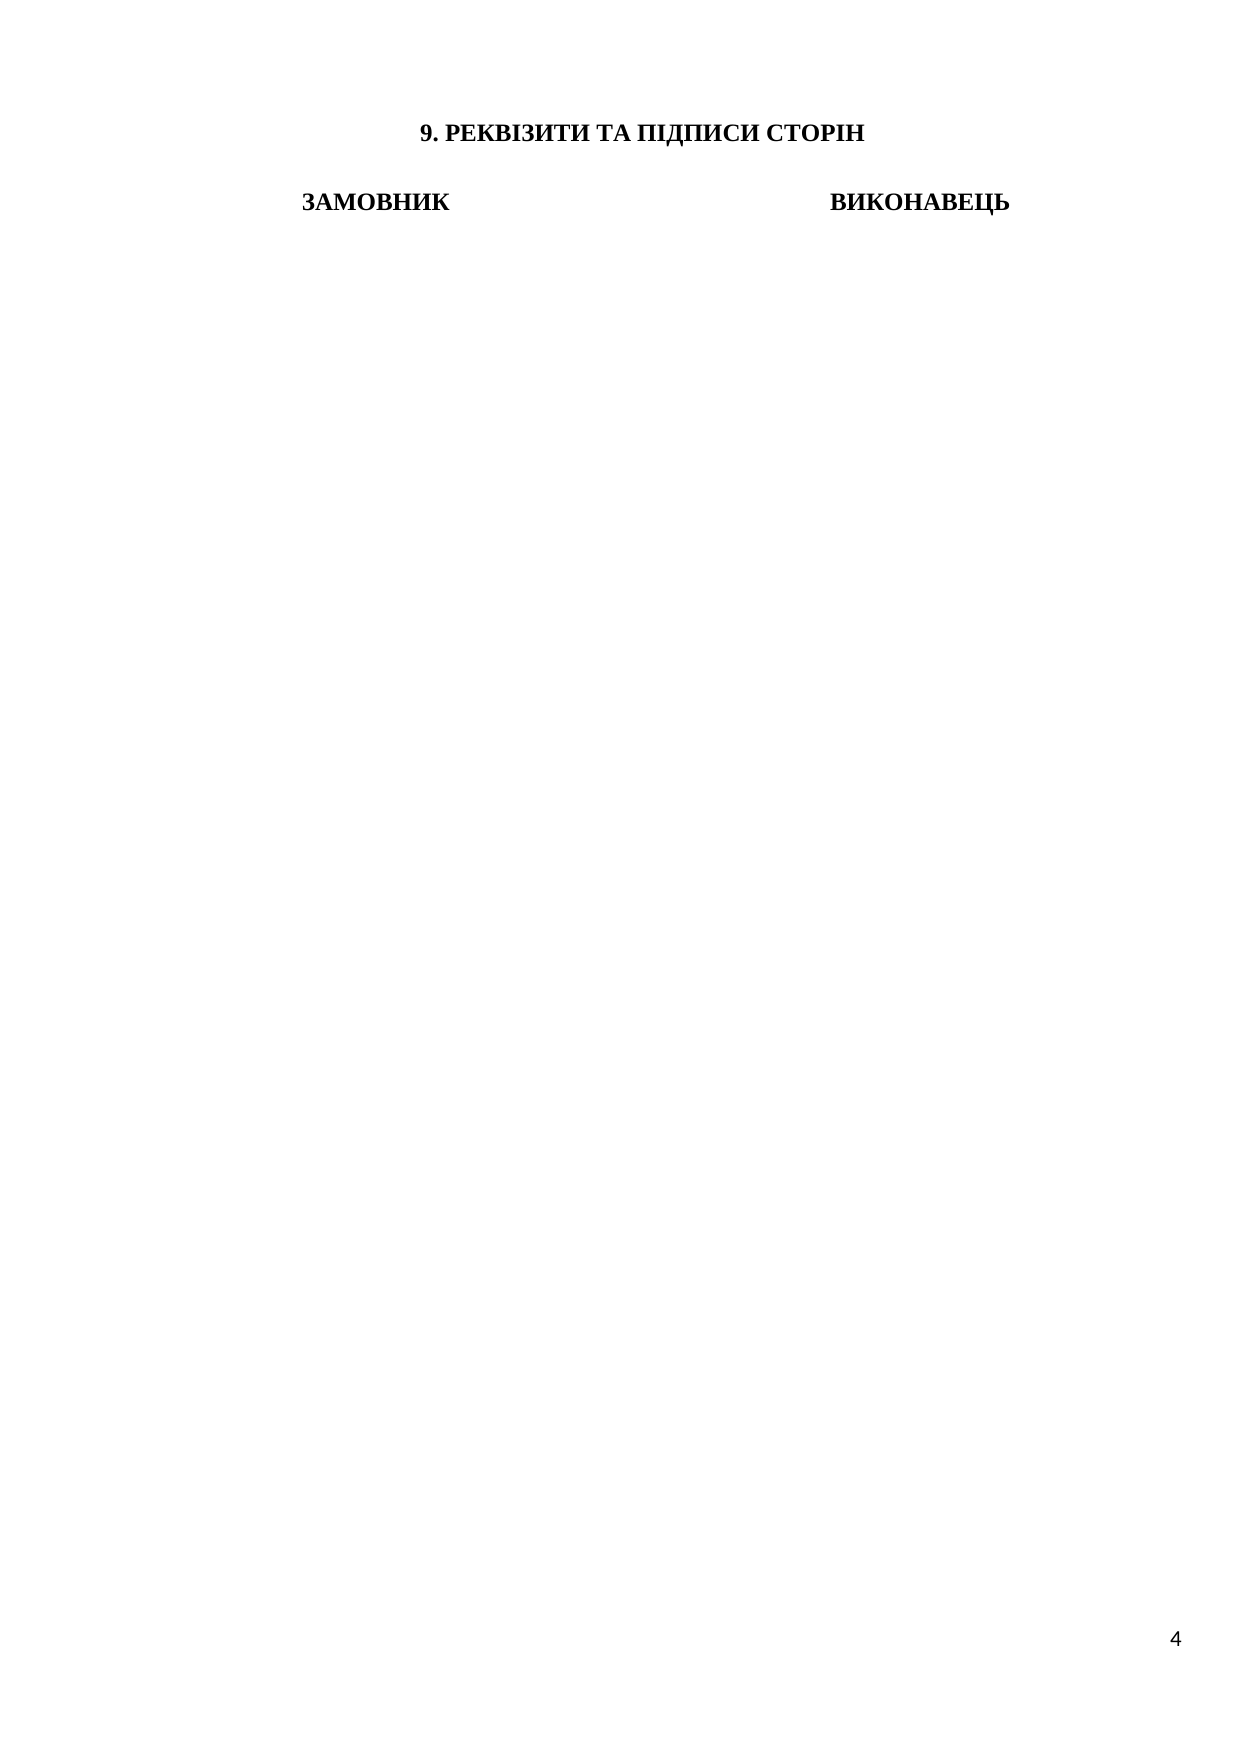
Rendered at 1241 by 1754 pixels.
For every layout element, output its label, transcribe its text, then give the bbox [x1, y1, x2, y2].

table_header ЗАМОВНИК [104, 176, 648, 285]
text 9. РЕКВІЗИТИ ТА ПІДПИСИ СТОРІН [103, 118, 1181, 147]
table_header ВИКОНАВЕЦЬ [648, 176, 1192, 285]
